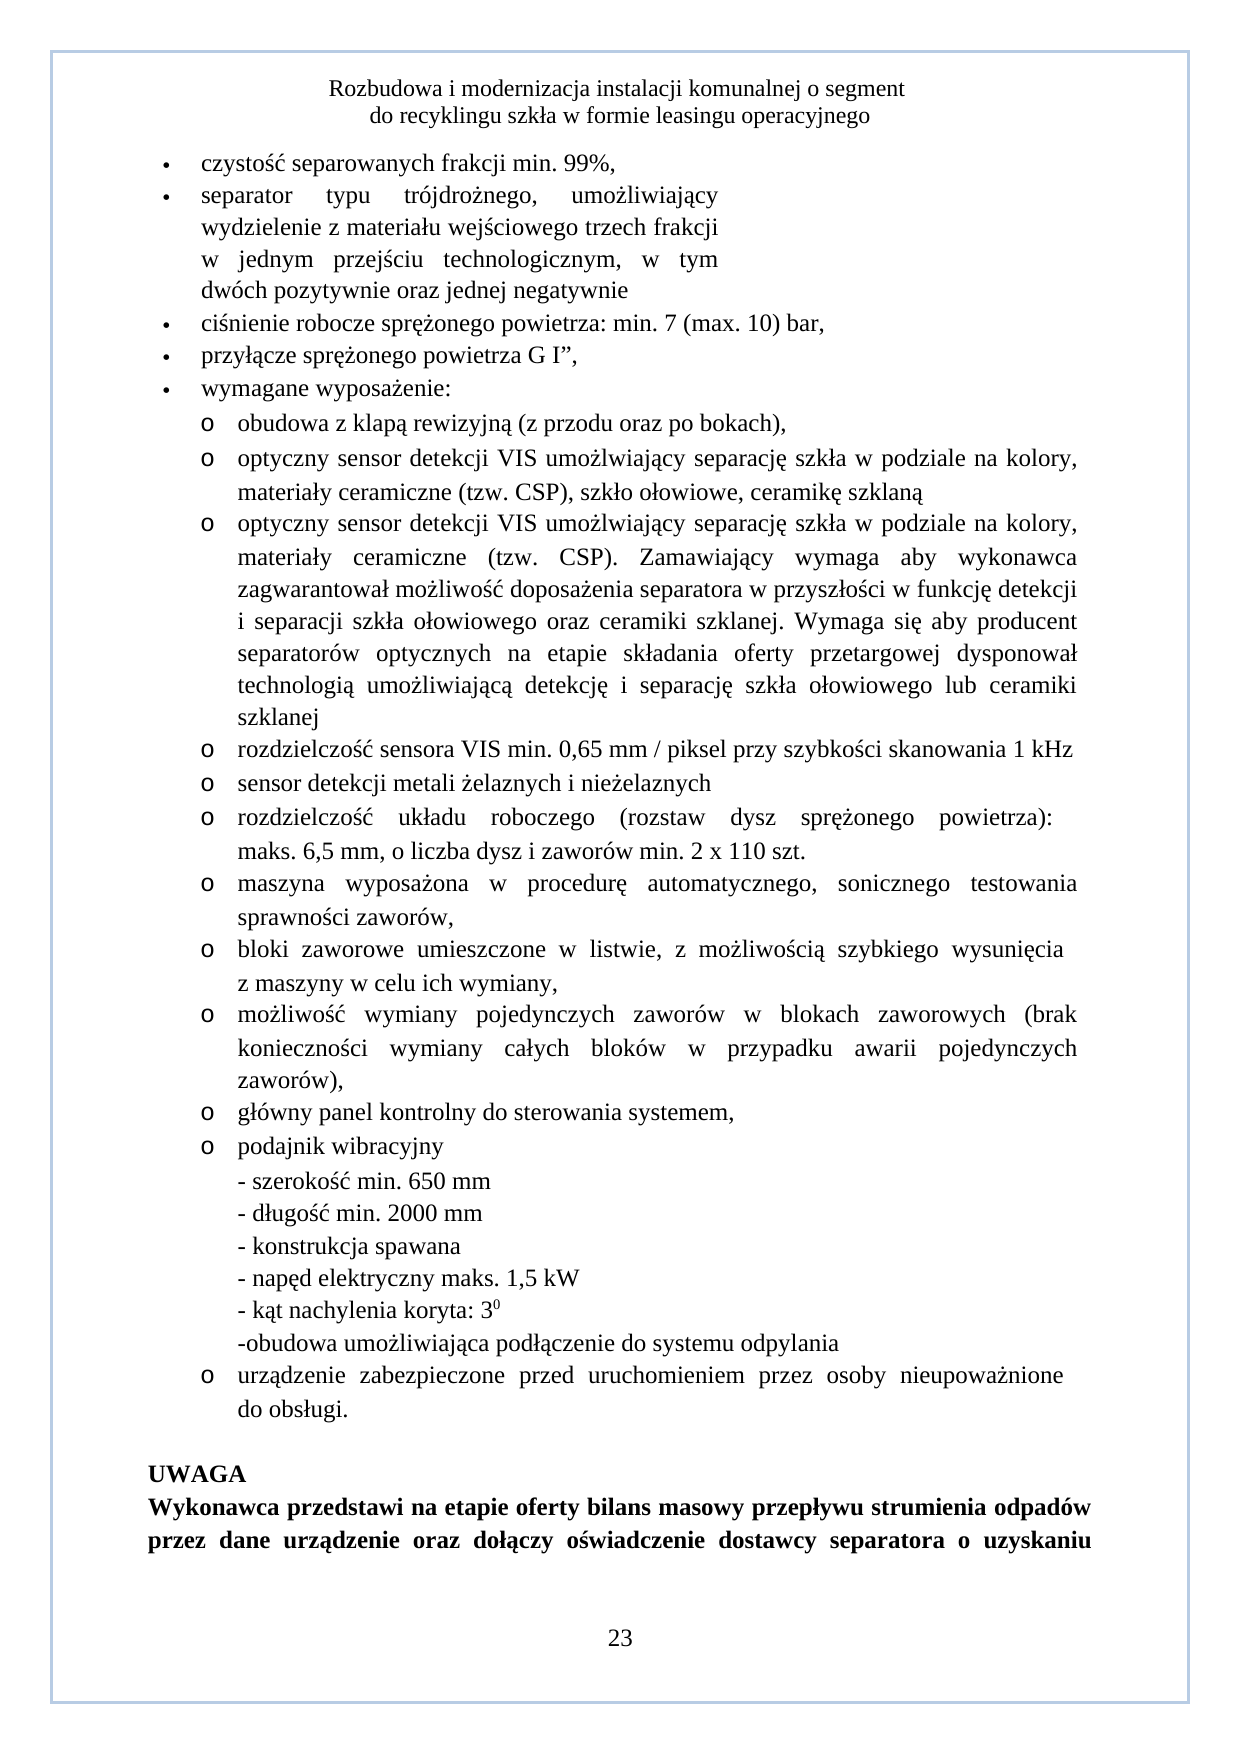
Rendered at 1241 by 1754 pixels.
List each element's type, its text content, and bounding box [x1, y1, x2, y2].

list wymagane wyposażenie: [163, 373, 1090, 402]
text - szerokość min. 650 mm [195, 1166, 710, 1195]
list optyczny sensor detekcji VIS umożlwiający separację szkła w podziale na kolory, materiały ceramiczne (tzw. CSP), szkło ołowiowe, ceramikę szklaną [200, 443, 1078, 505]
list przyłącze sprężonego powietrza G I”, [163, 340, 1090, 369]
list rozdzielczość układu roboczego (rozstaw dysz sprężonego powietrza): maks. 6,5 mm, o liczba dysz i zaworów min. 2 x 110 szt. [200, 802, 1078, 865]
list urządzenie zabezpieczone przed uruchomieniem przez osoby nieupoważnione do obsługi. [200, 1360, 1078, 1423]
list czystość separowanych frakcji min. 99%, [163, 148, 1090, 176]
text - napęd elektryczny maks. 1,5 kW [195, 1263, 710, 1292]
list optyczny sensor detekcji VIS umożlwiający separację szkła w podziale na kolory, materiały ceramiczne (tzw. CSP). Zamawiający wymaga aby wykonawca zagwarantował możliwość doposażenia separatora w przyszłości w funkcję detekcji i separacji szkła ołowiowego oraz ceramiki szklanej. Wymaga się aby producent separatorów optycznych na etapie składania oferty przetargowej dysponował technologią umożliwiającą detekcję i separację szkła ołowiowego lub ceramiki szklanej [200, 508, 1078, 731]
list ciśnienie robocze sprężonego powietrza: min. 7 (max. 10) bar, [163, 308, 1090, 337]
text - kąt nachylenia koryta: 30 [195, 1296, 710, 1324]
text - konstrukcja spawana [195, 1231, 710, 1259]
list obudowa z klapą rewizyjną (z przodu oraz po bokach), [200, 408, 1078, 439]
list rozdzielczość sensora VIS min. 0,65 mm / piksel przy szybkości skanowania 1 kHz [200, 734, 1078, 764]
text - długość min. 2000 mm [195, 1198, 710, 1227]
list główny panel kontrolny do sterowania systemem, [200, 1097, 1078, 1128]
list maszyna wyposażona w procedurę automatycznego, sonicznego testowania sprawności zaworów, [200, 868, 1078, 931]
list podajnik wibracyjny [200, 1131, 1078, 1162]
text -obudowa umożliwiająca podłączenie do systemu odpylania [237, 1328, 1093, 1357]
list sensor detekcji metali żelaznych i nieżelaznych [200, 768, 1078, 799]
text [148, 1492, 1093, 1553]
text UWAGA [148, 1459, 1093, 1487]
list bloki zaworowe umieszczone w listwie, z możliwością szybkiego wysunięcia z maszyny w celu ich wymiany, [200, 934, 1078, 996]
list możliwość wymiany pojedynczych zaworów w blokach zaworowych (brak konieczności wymiany całych bloków w przypadku awarii pojedynczych zaworów), [200, 999, 1078, 1094]
list separator typu trójdrożnego, umożliwiający wydzielenie z materiału wejściowego trzech frakcji w jednym przejściu technologicznym, w tym dwóch pozytywnie oraz jednej negatywnie [163, 180, 719, 304]
